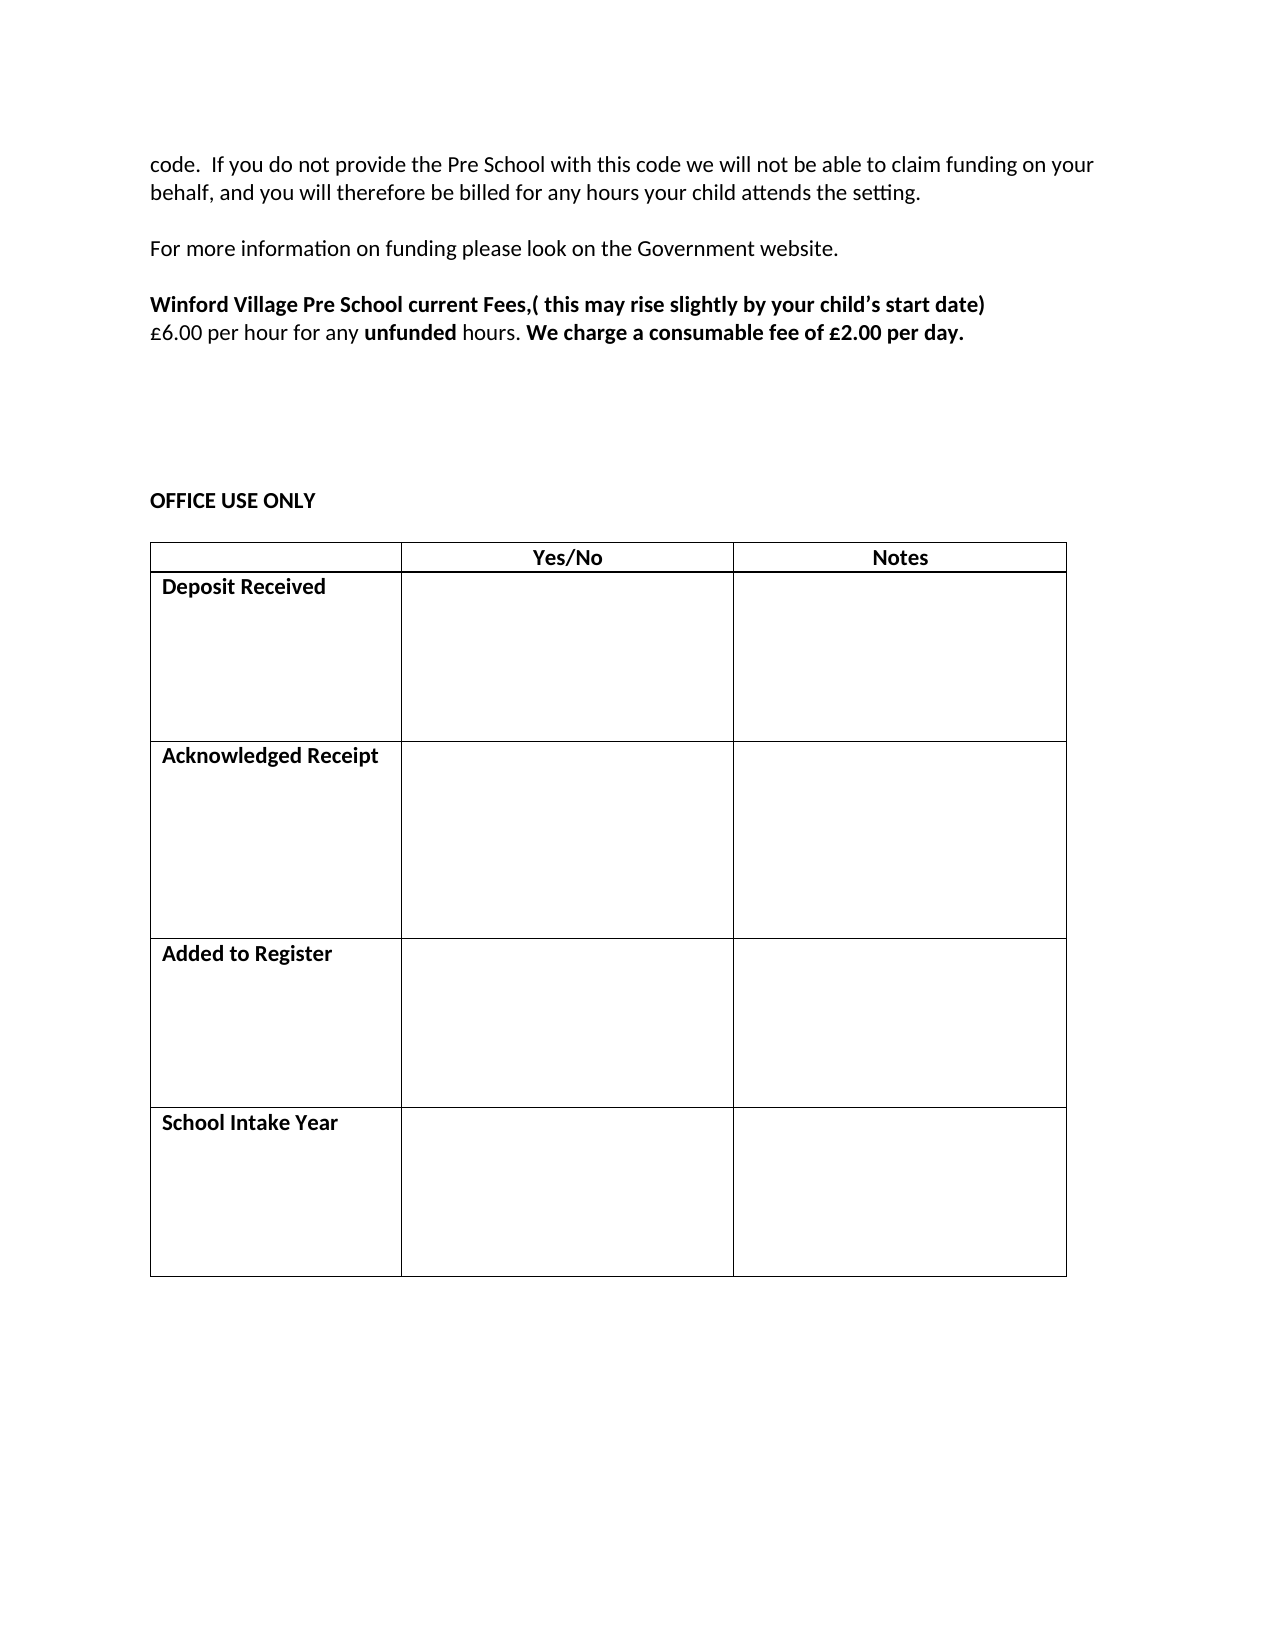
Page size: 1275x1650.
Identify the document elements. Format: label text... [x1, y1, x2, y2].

text OFFICE USE ONLY [150, 486, 1125, 514]
table_cell Deposit Received [151, 573, 401, 741]
table_cell [402, 742, 733, 938]
table_cell Added to Register [151, 939, 401, 1107]
table_cell [402, 1108, 733, 1276]
table_cell [734, 573, 1066, 741]
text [150, 150, 1125, 206]
table_cell [734, 1108, 1066, 1276]
table_header Yes/No [402, 543, 733, 571]
table_cell [734, 939, 1066, 1107]
table_header [151, 543, 401, 571]
text £6.00 per hour for any unfunded hours. We charge a consumable fee of £2.00 per day. [150, 318, 1125, 346]
table_cell Acknowledged Receipt [151, 742, 401, 938]
text Winford Village Pre School current Fees,( this may rise slightly by your child’s start date) [150, 290, 1125, 318]
table_header Notes [734, 543, 1066, 571]
table_cell [734, 742, 1066, 938]
text For more information on funding please look on the Government website. [150, 234, 1125, 262]
table_cell School Intake Year [151, 1108, 401, 1276]
table_cell [402, 939, 733, 1107]
table_cell [402, 573, 733, 741]
